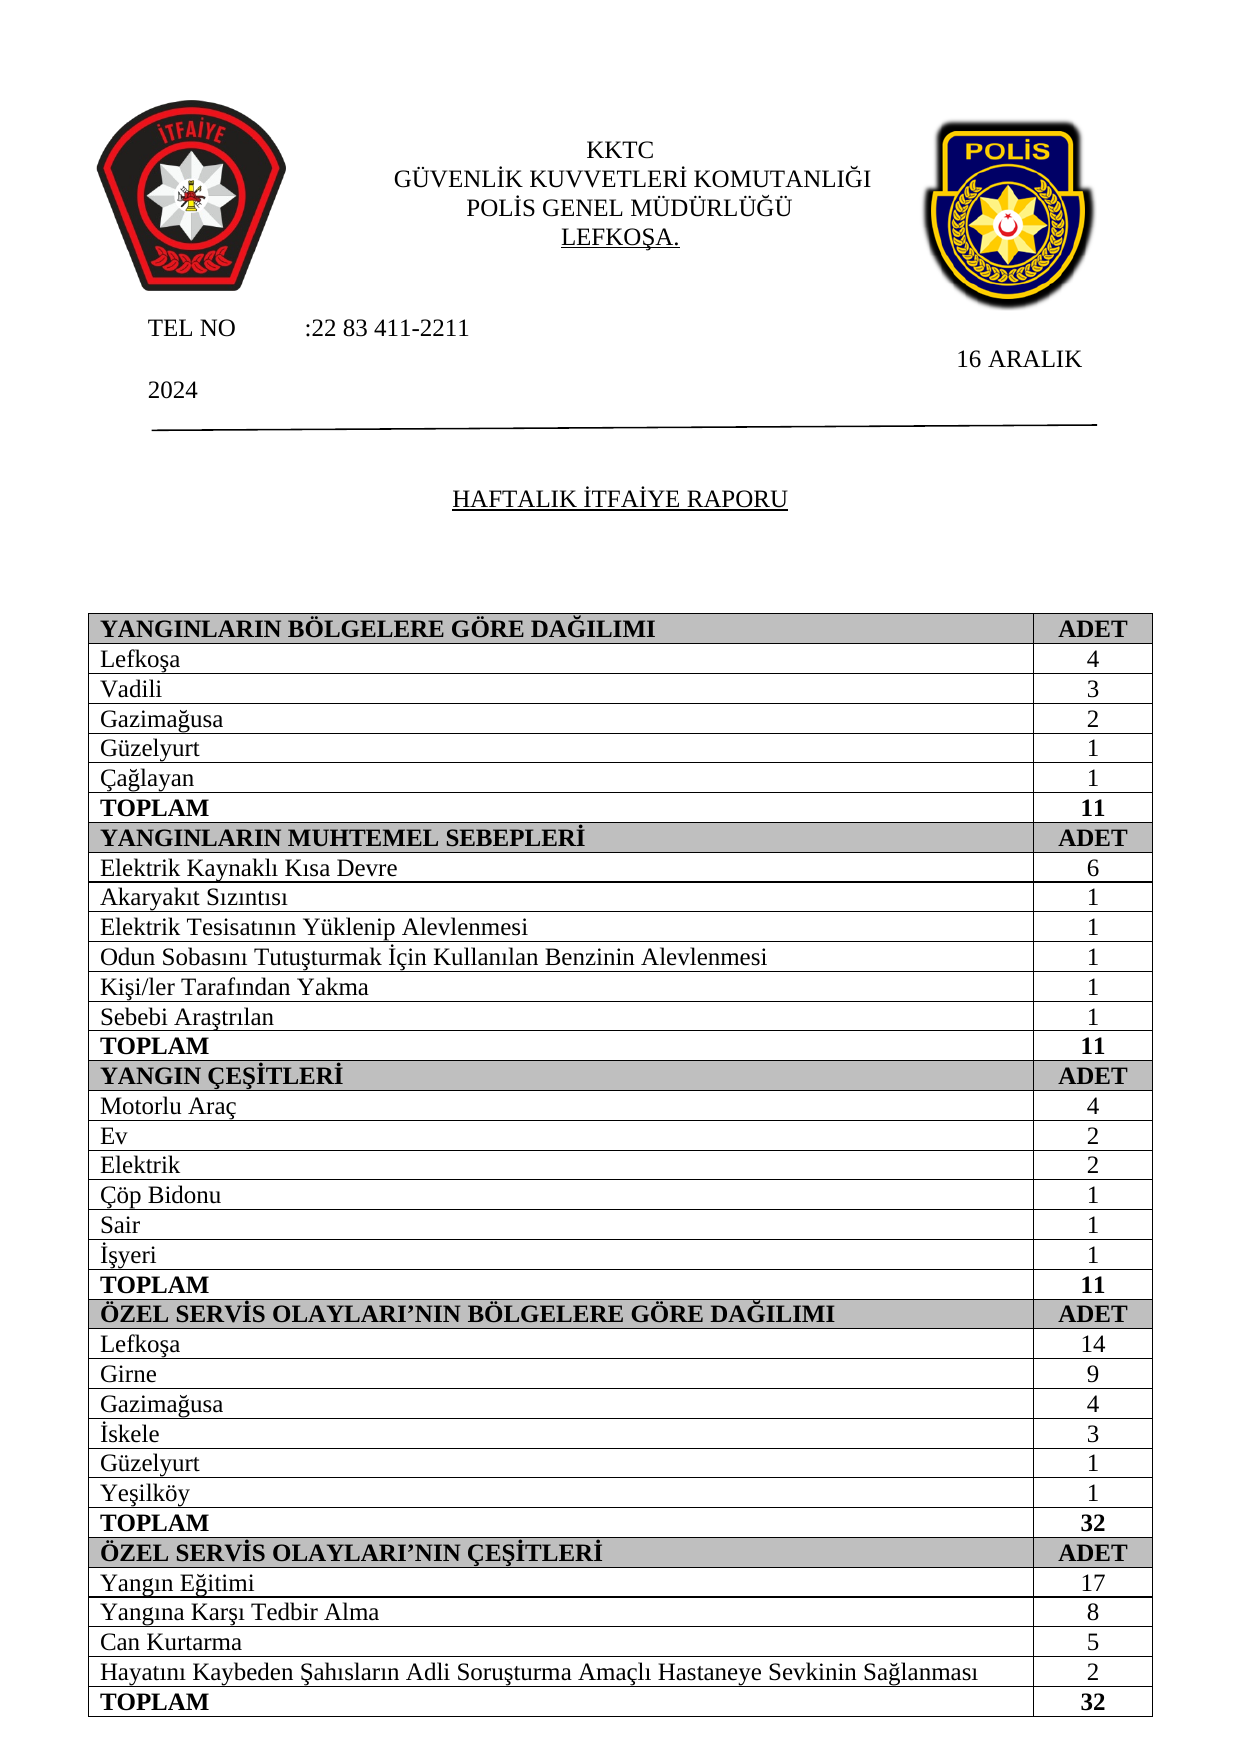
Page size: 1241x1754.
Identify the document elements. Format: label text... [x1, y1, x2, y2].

table_cell 4 [1034, 644, 1152, 673]
table_header ADET [1034, 614, 1152, 643]
table_cell Çağlayan [89, 763, 1033, 792]
table_cell TOPLAM [89, 1031, 1033, 1060]
table_cell Kişi/ler Tarafından Yakma [89, 972, 1033, 1001]
text HAFTALIK İTFAİYE RAPORU [148, 484, 1093, 513]
table_cell ADET [1034, 1300, 1152, 1328]
table_cell 1 [1034, 734, 1152, 762]
table_cell 1 [1034, 883, 1152, 911]
table_cell 4 [1034, 1091, 1152, 1120]
table_cell 1 [1034, 763, 1152, 792]
table_cell 5 [1034, 1627, 1152, 1656]
table_cell 3 [1034, 1419, 1152, 1447]
table_cell 11 [1034, 793, 1152, 822]
table_cell Sair [89, 1210, 1033, 1239]
table_cell 11 [1034, 1031, 1152, 1060]
table_cell Ev [89, 1121, 1033, 1149]
picture [96, 100, 286, 291]
table_cell Elektrik [89, 1151, 1033, 1179]
table_cell İskele [89, 1419, 1033, 1447]
table_cell 1 [1034, 942, 1152, 971]
table_cell TOPLAM [89, 1508, 1033, 1537]
table_cell 17 [1034, 1568, 1152, 1596]
table_header YANGINLARIN BÖLGELERE GÖRE DAĞILIMI [89, 614, 1033, 643]
table_cell TOPLAM [89, 1270, 1033, 1298]
table_cell Çöp Bidonu [89, 1180, 1033, 1209]
table_cell YANGIN ÇEŞİTLERİ [89, 1061, 1033, 1090]
table_cell Vadili [89, 674, 1033, 703]
table_cell Elektrik Kaynaklı Kısa Devre [89, 853, 1033, 881]
table_cell Elektrik Tesisatının Yüklenip Alevlenmesi [89, 912, 1033, 941]
table_cell Yeşilköy [89, 1478, 1033, 1507]
text LEFKOŞA. [286, 222, 1093, 251]
text GÜVENLİK KUVVETLERİ KOMUTANLIĞI [286, 164, 1093, 193]
table_cell 1 [1034, 912, 1152, 941]
table_cell 1 [1034, 1180, 1152, 1209]
table_cell YANGINLARIN MUHTEMEL SEBEPLERİ [89, 823, 1033, 852]
table_cell ÖZEL SERVİS OLAYLARI’NIN ÇEŞİTLERİ [89, 1538, 1033, 1567]
table_cell 1 [1034, 972, 1152, 1001]
picture [918, 117, 1098, 311]
table_cell 32 [1034, 1508, 1152, 1537]
table_cell 1 [1034, 1449, 1152, 1477]
table_cell ÖZEL SERVİS OLAYLARI’NIN BÖLGELERE GÖRE DAĞILIMI [89, 1300, 1033, 1328]
table_cell 32 [1034, 1687, 1152, 1716]
table_cell ADET [1034, 1538, 1152, 1567]
table_cell 8 [1034, 1598, 1152, 1626]
table_cell Lefkoşa [89, 644, 1033, 673]
table_cell 14 [1034, 1329, 1152, 1358]
text 16 ARALIK 2024 [148, 344, 1093, 403]
text POLİS GENEL MÜDÜRLÜĞÜ [286, 193, 1093, 222]
table_cell 1 [1034, 1478, 1152, 1507]
table_cell 1 [1034, 1210, 1152, 1239]
table_cell 1 [1034, 1002, 1152, 1030]
table_cell 2 [1034, 1657, 1152, 1686]
table_cell Yangın Eğitimi [89, 1568, 1033, 1596]
table_cell 9 [1034, 1359, 1152, 1388]
table_cell Yangına Karşı Tedbir Alma [89, 1598, 1033, 1626]
table_cell ADET [1034, 823, 1152, 852]
table_cell 1 [1034, 1240, 1152, 1269]
table_cell 3 [1034, 674, 1152, 703]
table_cell Sebebi Araştrılan [89, 1002, 1033, 1030]
table_cell Akaryakıt Sızıntısı [89, 883, 1033, 911]
table_cell Lefkoşa [89, 1329, 1033, 1358]
table_cell 2 [1034, 1151, 1152, 1179]
table_cell Girne [89, 1359, 1033, 1388]
table_cell Motorlu Araç [89, 1091, 1033, 1120]
table_cell Can Kurtarma [89, 1627, 1033, 1656]
table_cell Odun Sobasını Tutuşturmak İçin Kullanılan Benzinin Alevlenmesi [89, 942, 1033, 971]
table_cell Gazimağusa [89, 1389, 1033, 1418]
table_cell 4 [1034, 1389, 1152, 1418]
text TEL NO :22 83 411-2211 [148, 313, 1093, 341]
table_cell 6 [1034, 853, 1152, 881]
table_cell Güzelyurt [89, 734, 1033, 762]
text KKTC [286, 136, 1093, 164]
table_cell 2 [1034, 704, 1152, 732]
table_cell TOPLAM [89, 793, 1033, 822]
table_cell Hayatını Kaybeden Şahısların Adli Soruşturma Amaçlı Hastaneye Sevkinin Sağlanması [89, 1657, 1033, 1686]
table_cell Gazimağusa [89, 704, 1033, 732]
table_cell 11 [1034, 1270, 1152, 1298]
table_cell 2 [1034, 1121, 1152, 1149]
table_cell Güzelyurt [89, 1449, 1033, 1477]
table_cell İşyeri [89, 1240, 1033, 1269]
table_cell TOPLAM [89, 1687, 1033, 1716]
table_cell ADET [1034, 1061, 1152, 1090]
